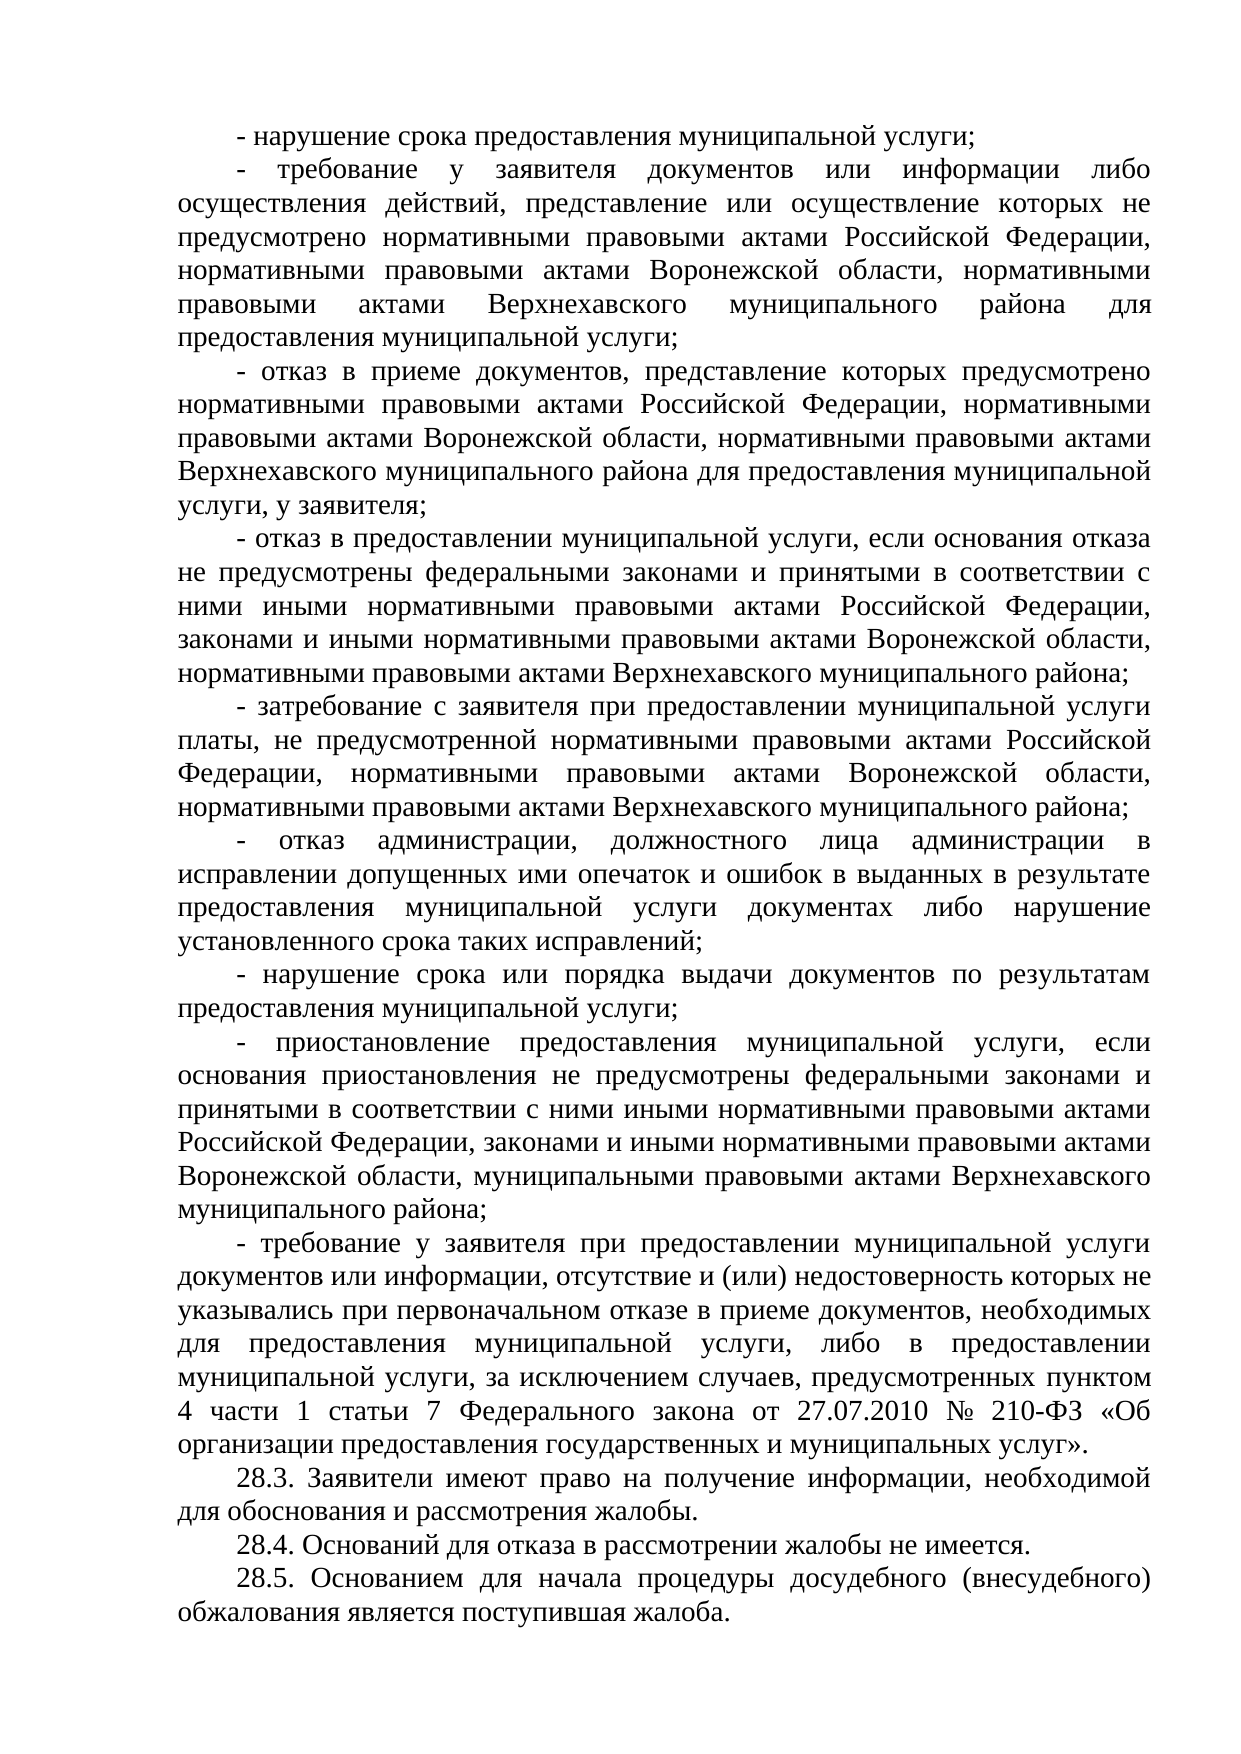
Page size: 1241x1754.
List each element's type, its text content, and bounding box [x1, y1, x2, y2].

text - отказ в предоставлении муниципальной услуги, если основания отказа не предусмотрены федеральными законами и принятыми в соответствии с ними иными нормативными правовыми актами Российской Федерации, законами и иными нормативными правовыми актами Воронежской области, нормативными правовыми актами Верхнехавского муниципального района; [177, 521, 1152, 688]
text - требование у заявителя при предоставлении муниципальной услуги документов или информации, отсутствие и (или) недостоверность которых не указывались при первоначальном отказе в приеме документов, необходимых для предоставления муниципальной услуги, либо в предоставлении муниципальной услуги, за исключением случаев, предусмотренных пунктом 4 части 1 статьи 7 Федерального закона от 27.07.2010 № 210-ФЗ «Об организации предоставления государственных и муниципальных услуг». [177, 1225, 1152, 1460]
text - отказ в приеме документов, представление которых предусмотрено нормативными правовыми актами Российской Федерации, нормативными правовыми актами Воронежской области, нормативными правовыми актами Верхнехавского муниципального района для предоставления муниципальной услуги, у заявителя; [177, 353, 1152, 521]
text - затребование с заявителя при предоставлении муниципальной услуги платы, не предусмотренной нормативными правовыми актами Российской Федерации, нормативными правовыми актами Воронежской области, нормативными правовыми актами Верхнехавского муниципального района; [177, 688, 1152, 822]
text - отказ администрации, должностного лица администрации в исправлении допущенных ими опечаток и ошибок в выданных в результате предоставления муниципальной услуги документах либо нарушение установленного срока таких исправлений; [177, 822, 1152, 957]
text - нарушение срока или порядка выдачи документов по результатам предоставления муниципальной услуги; [177, 957, 1152, 1024]
text 28.4. Оснований для отказа в рассмотрении жалобы не имеется. [177, 1527, 1152, 1560]
text - приостановление предоставления муниципальной услуги, если основания приостановления не предусмотрены федеральными законами и принятыми в соответствии с ними иными нормативными правовыми актами Российской Федерации, законами и иными нормативными правовыми актами Воронежской области, муниципальными правовыми актами Верхнехавского муниципального района; [177, 1024, 1152, 1225]
text - требование у заявителя документов или информации либо осуществления действий, представление или осуществление которых не предусмотрено нормативными правовыми актами Российской Федерации, нормативными правовыми актами Воронежской области, нормативными правовыми актами Верхнехавского муниципального района для предоставления муниципальной услуги; [177, 152, 1152, 353]
text 28.3. Заявители имеют право на получение информации, необходимой для обоснования и рассмотрения жалобы. [177, 1460, 1152, 1527]
text 28.5. Основанием для начала процедуры досудебного (внесудебного) обжалования является поступившая жалоба. [177, 1560, 1152, 1627]
text - нарушение срока предоставления муниципальной услуги; [177, 118, 1152, 152]
